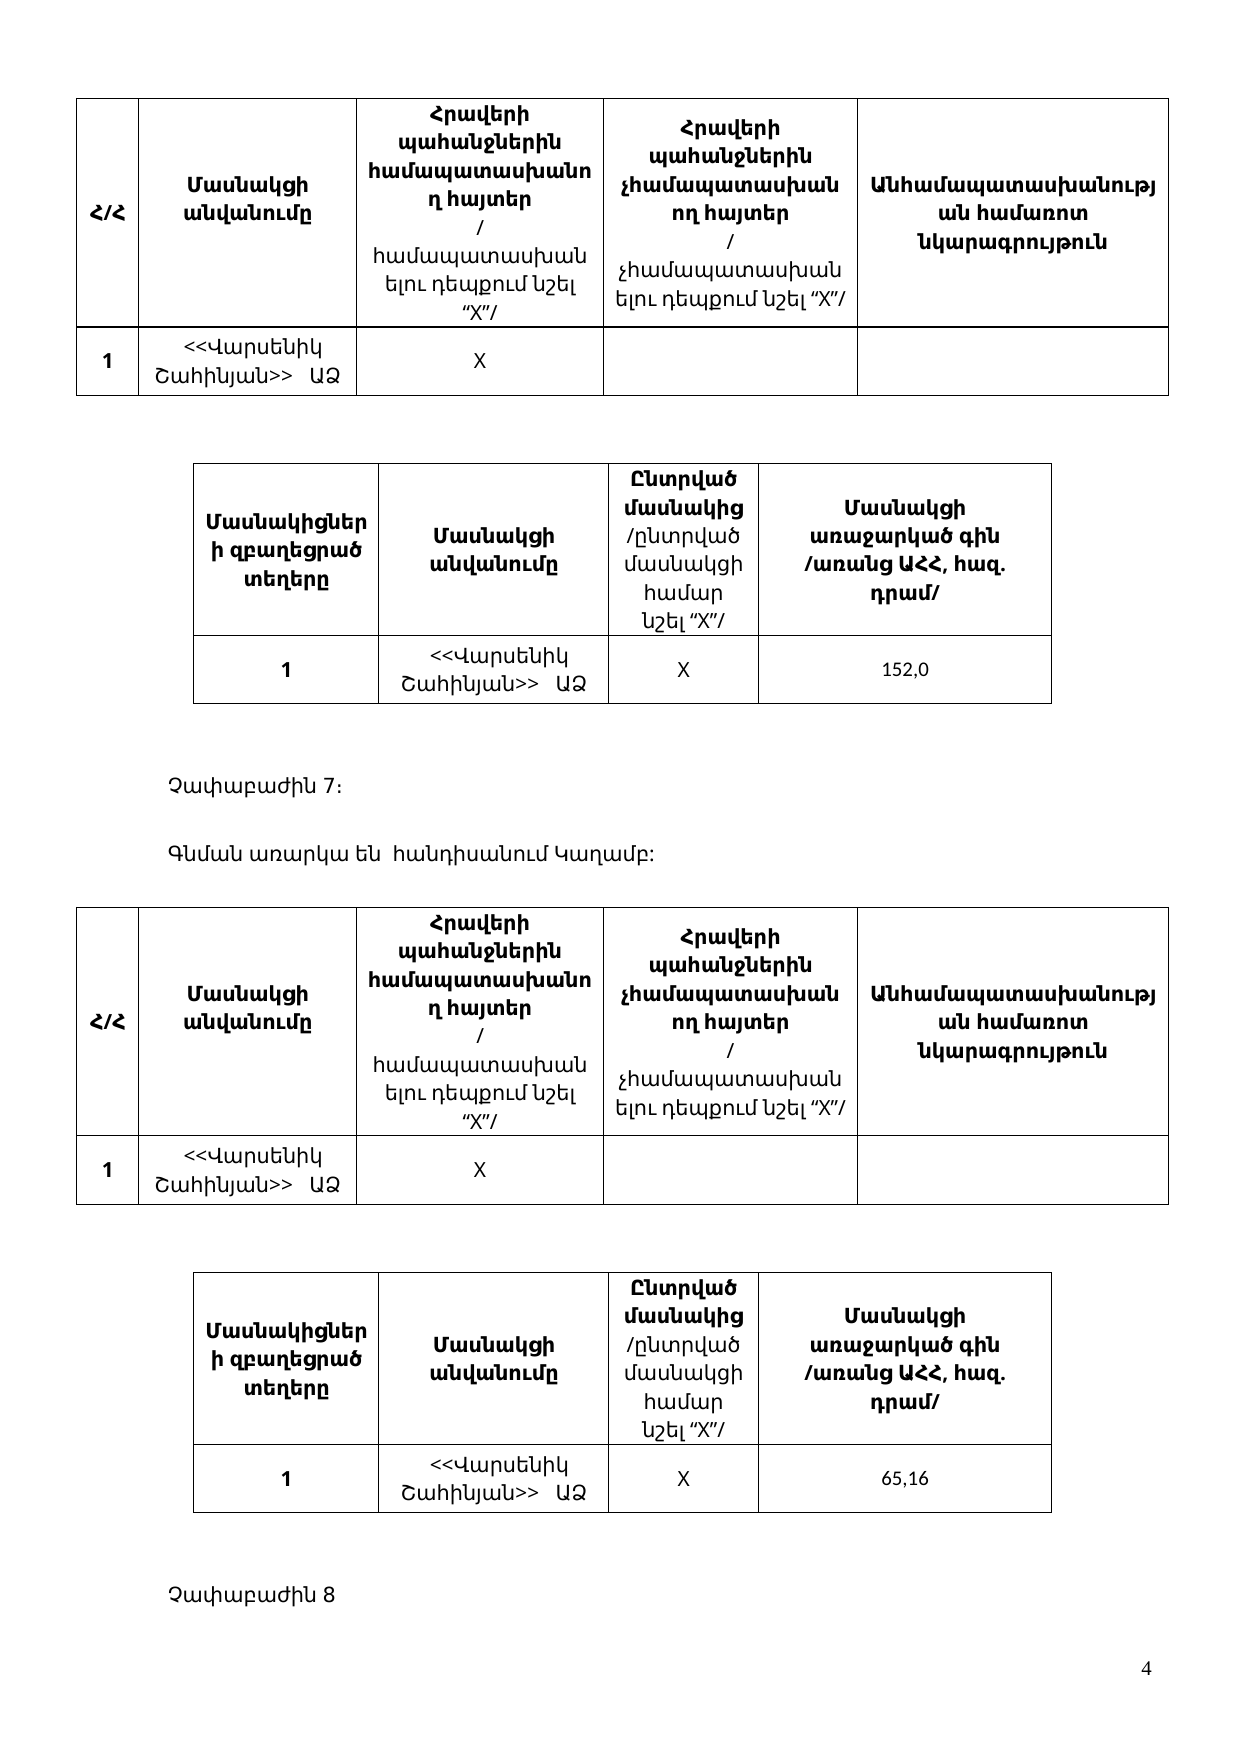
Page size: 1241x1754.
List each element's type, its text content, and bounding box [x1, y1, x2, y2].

text Չափաբաժին 8 [94, 1581, 1152, 1609]
table_cell [604, 1136, 857, 1203]
table_cell [604, 328, 857, 394]
table_header Մասնակցի անվանումը [139, 908, 356, 1135]
table_header Մասնակցի առաջարկած գին /առանց ԱՀՀ, հազ. դրամ/ [759, 464, 1051, 635]
table_header Անհամապատասխանության համառոտ նկարագրույթուն [858, 908, 1168, 1135]
table_cell 152,0 [759, 636, 1051, 703]
table_cell <<Վարսենիկ Շահինյան>> ԱՁ [379, 1445, 608, 1512]
table_header Հ/Հ [77, 908, 138, 1135]
table_cell 1 [194, 1445, 378, 1512]
table_cell [858, 1136, 1168, 1203]
table_cell [858, 328, 1168, 394]
table_cell 1 [77, 328, 138, 394]
text Գնման առարկա են հանդիսանում Կաղամբ: [94, 839, 1152, 868]
table_cell X [357, 328, 603, 394]
table_cell <<Վարսենիկ Շահինյան>> ԱՁ [139, 328, 356, 394]
table_cell 1 [194, 636, 378, 703]
table_header Անհամապատասխանության համառոտ նկարագրույթուն [858, 99, 1168, 326]
table_cell 1 [77, 1136, 138, 1203]
table_header Մասնակցի անվանումը [379, 1273, 608, 1444]
table_cell <<Վարսենիկ Շահինյան>> ԱՁ [379, 636, 608, 703]
table_header Հրավերի պահանջներին համապատասխանող հայտեր /համապատասխանելու դեպքում նշել “X”/ [357, 99, 603, 326]
table_cell X [609, 1445, 758, 1512]
table_header Ընտրված մասնակից /ընտրված մասնակցի համար նշել “X”/ [609, 464, 758, 635]
table_header Մասնակիցների զբաղեցրած տեղերը [194, 464, 378, 635]
table_header Մասնակցի անվանումը [379, 464, 608, 635]
table_header Հրավերի պահանջներին չհամապատասխանող հայտեր /չհամապատասխանելու դեպքում նշել “X”/ [604, 99, 857, 326]
table_cell <<Վարսենիկ Շահինյան>> ԱՁ [139, 1136, 356, 1203]
table_header Մասնակցի անվանումը [139, 99, 356, 326]
table_header Հրավերի պահանջներին չհամապատասխանող հայտեր /չհամապատասխանելու դեպքում նշել “X”/ [604, 908, 857, 1135]
text Չափաբաժին 7։ [94, 772, 1152, 800]
table_header Մասնակիցների զբաղեցրած տեղերը [194, 1273, 378, 1444]
table_header Հրավերի պահանջներին համապատասխանող հայտեր /համապատասխանելու դեպքում նշել “X”/ [357, 908, 603, 1135]
table_header Մասնակցի առաջարկած գին /առանց ԱՀՀ, հազ. դրամ/ [759, 1273, 1051, 1444]
table_cell 65,16 [759, 1445, 1051, 1512]
table_header Հ/Հ [77, 99, 138, 326]
table_header Ընտրված մասնակից /ընտրված մասնակցի համար նշել “X”/ [609, 1273, 758, 1444]
table_cell X [609, 636, 758, 703]
table_cell X [357, 1136, 603, 1203]
